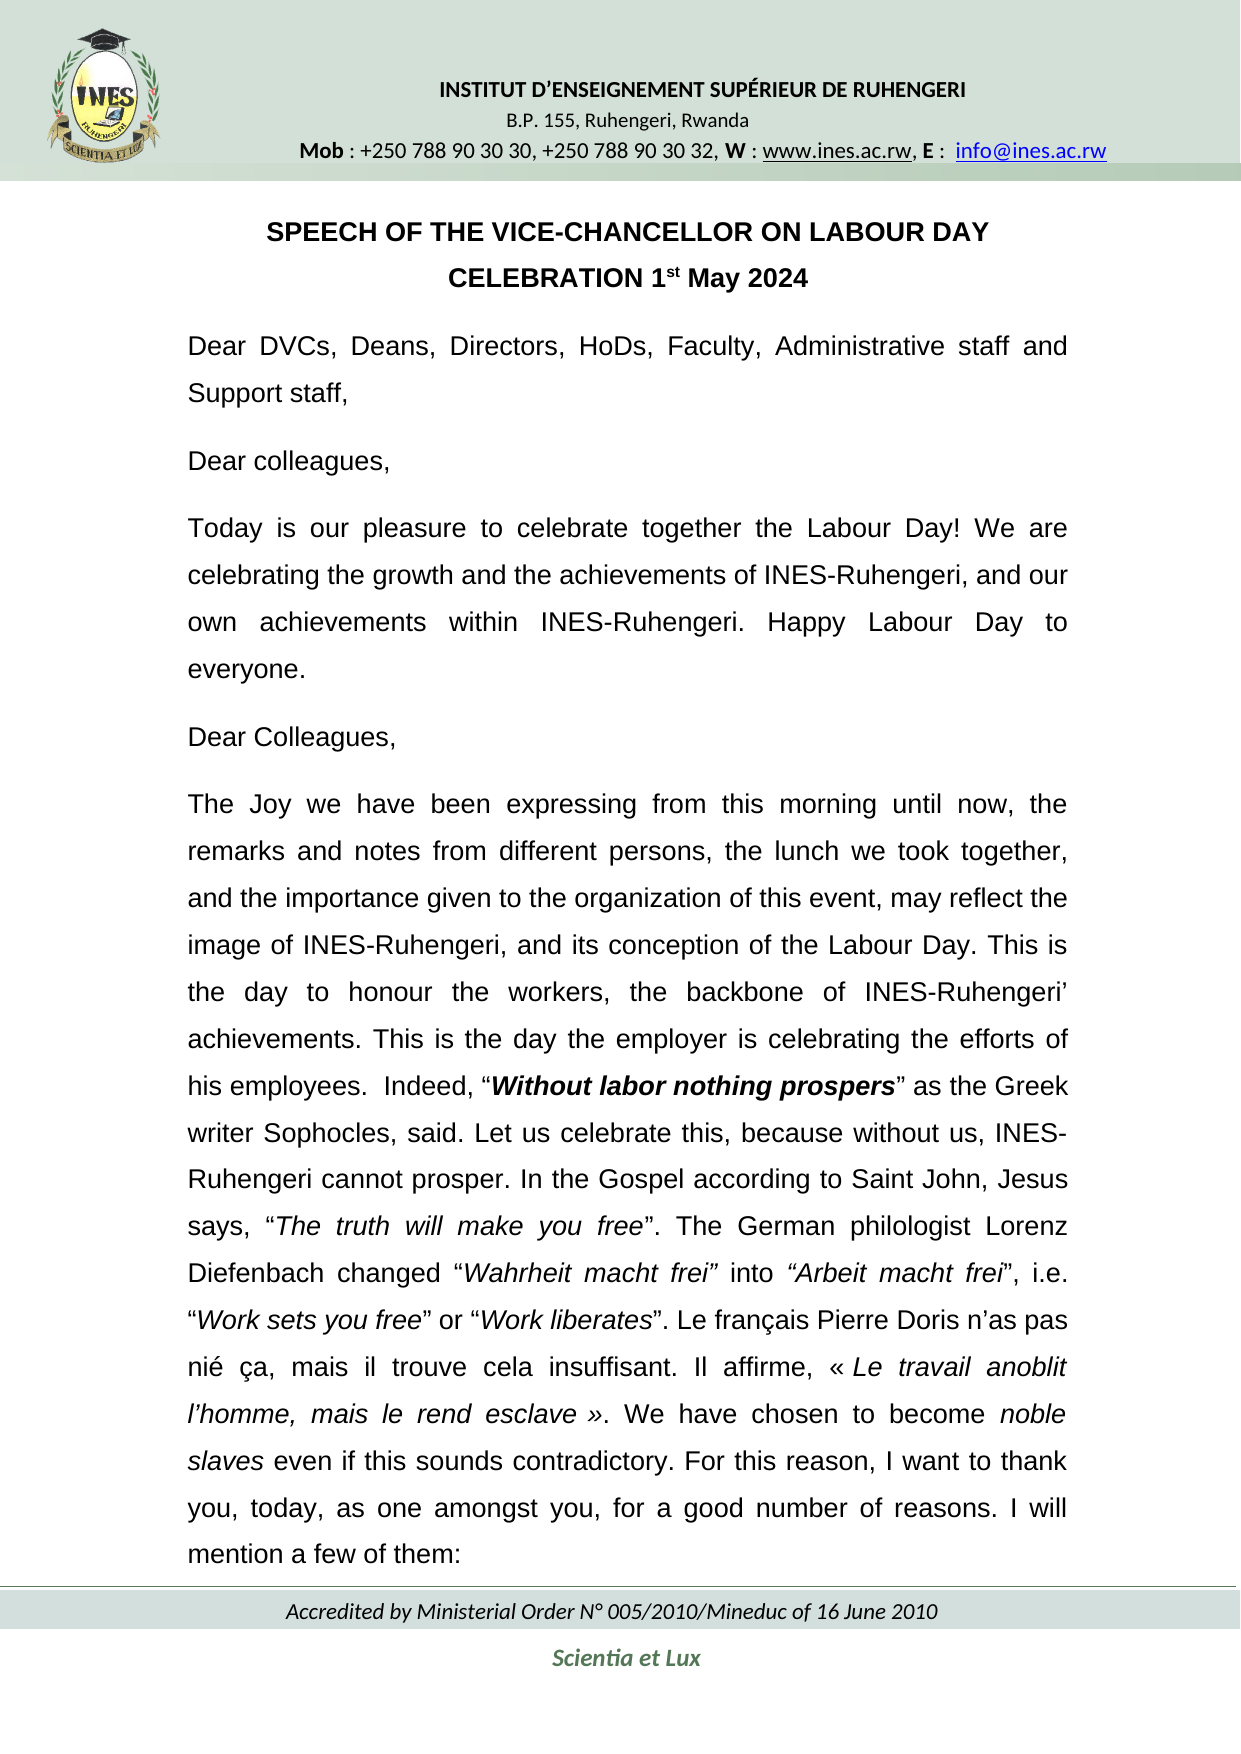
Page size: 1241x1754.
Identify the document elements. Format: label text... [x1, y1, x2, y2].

text Today is our pleasure to celebrate together the Labour Day! We are celebrating the growth and the achievements of INES-Ruhengeri, and our own achievements within INES-Ruhengeri. Happy Labour Day to everyone. [187, 512, 1069, 684]
text Dear DVCs, Deans, Directors, HoDs, Faculty, Administrative staff and Support staff, [187, 330, 1069, 408]
text Dear Colleagues, [187, 721, 1069, 752]
text The Joy we have been expressing from this morning until now, the remarks and notes from different persons, the lunch we took together, and the importance given to the organization of this event, may reflect the image of INES-Ruhengeri, and its conception of the Labour Day. This is the day to honour the workers, the backbone of INES-Ruhengeri’ achievements. This is the day the employer is celebrating the efforts of his employees. Indeed, “Without labor nothing prospers” as the Greek writer Sophocles, said. Let us celebrate this, because without us, INES-Ruhengeri cannot prosper. In the Gospel according to Saint John, Jesus says, “The truth will make you free”. The German philologist Lorenz Diefenbach changed “Wahrheit macht frei” into “Arbeit macht frei”, i.e. “Work sets you free” or “Work liberates”. Le français Pierre Doris n’as pas nié ça, mais il trouve cela insuffisant. Il affirme, « Le travail anoblit l’homme, mais le rend esclave ». We have chosen to become noble slaves even if this sounds contradictory. For this reason, I want to thank you, today, as one amongst you, for a good number of reasons. I will mention a few of them: [187, 788, 1069, 1570]
text Dear colleagues, [187, 445, 1069, 476]
picture [45, 24, 161, 164]
text SPEECH OF THE VICE-CHANCELLOR ON LABOUR DAY CELEBRATION 1st May 2024 [187, 216, 1069, 294]
